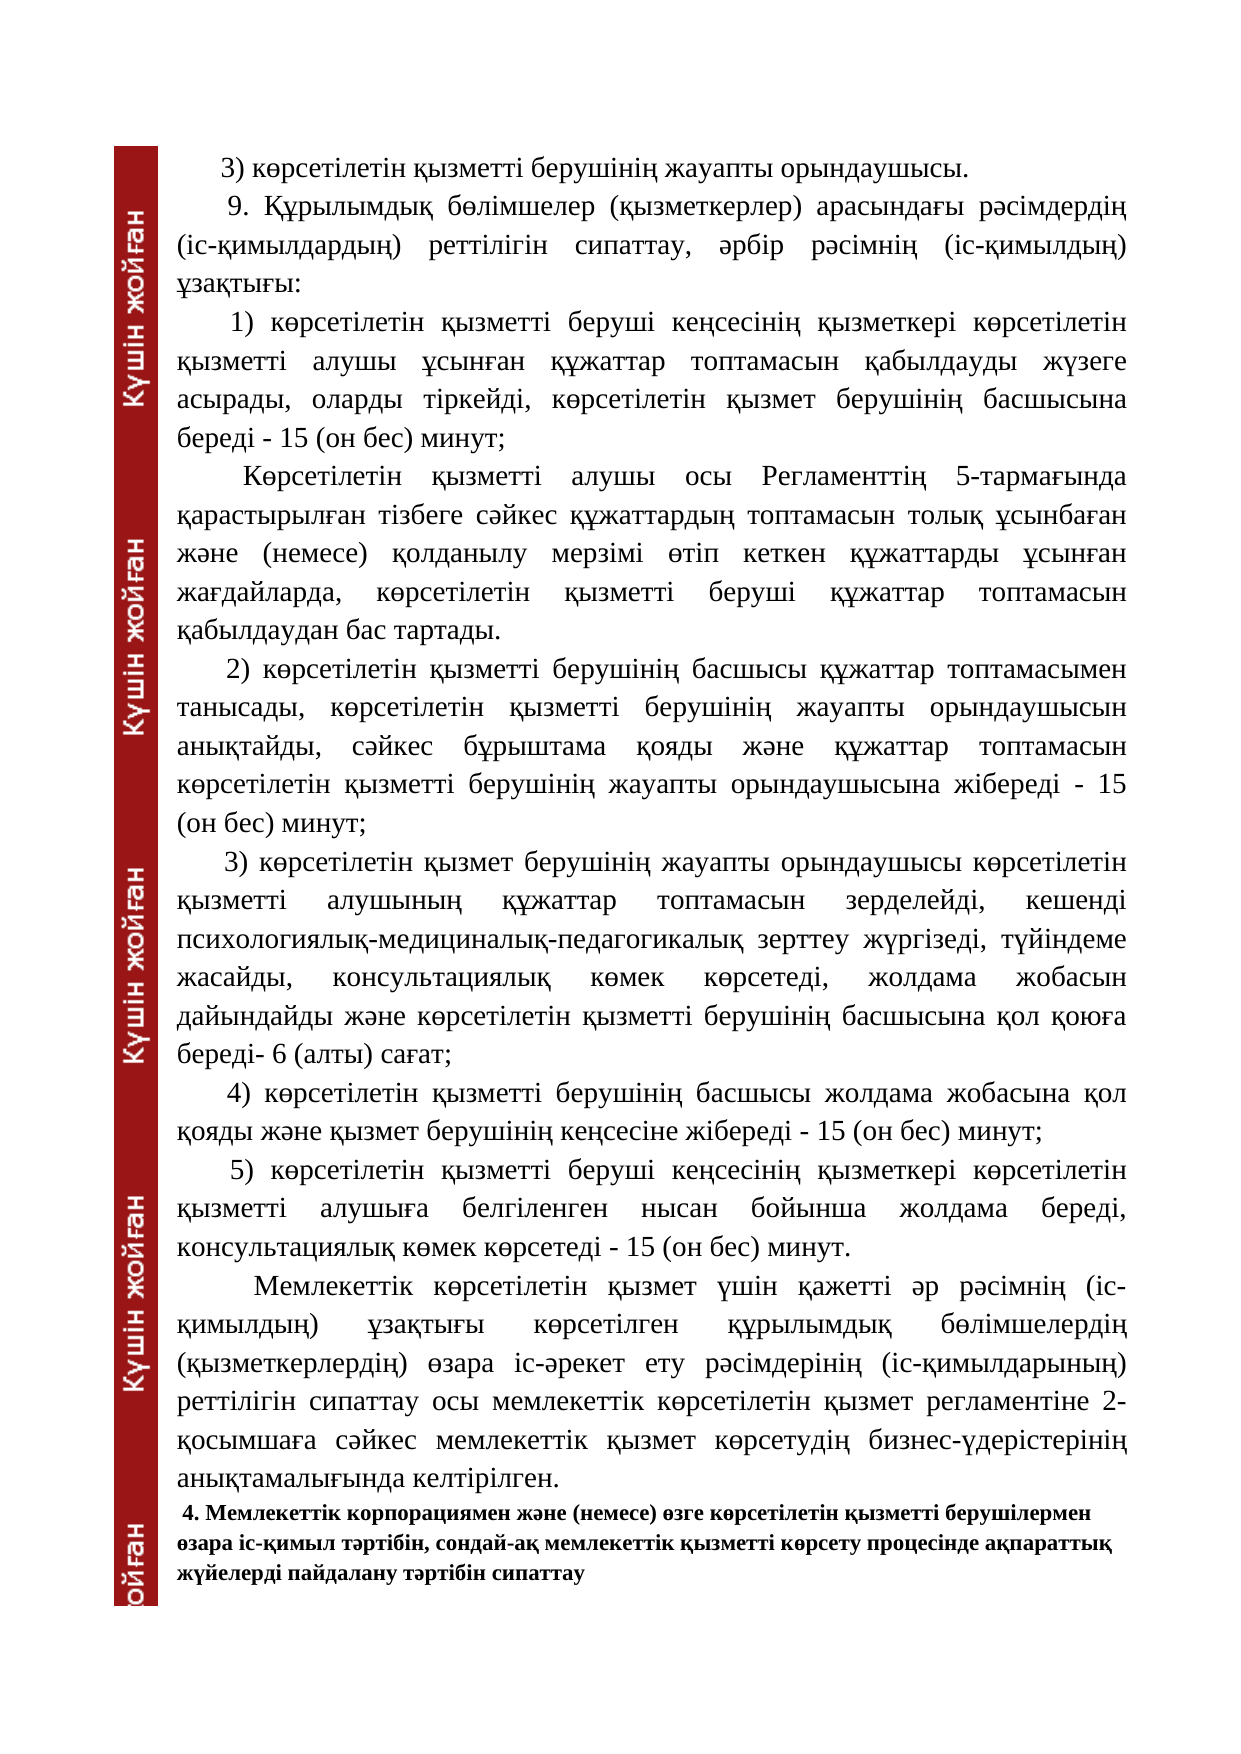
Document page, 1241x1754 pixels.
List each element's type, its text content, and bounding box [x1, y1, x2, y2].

text 5) көрсетілетін қызметті беруші кеңсесінің қызметкері көрсетілетін қызметті алушыға белгіленген нысан бойынша жолдама береді, консультациялық көмек көрсетеді - 15 (он бес) минут. [112, 1152, 1128, 1263]
picture [114, 1494, 158, 1499]
text 3) көрсетілетін қызмет берушінің жауапты орындаушысы көрсетілетін қызметті алушының құжаттар топтамасын зерделейді, кешенді психологиялық-медициналық-педагогикалық зерттеу жүргізеді, түйіндеме жасайды, консультациялық көмек көрсетеді, жолдама жобасын дайындайды және көрсетілетін қызметті берушінің басшысына қол қоюға береді- 6 (алты) сағат; [112, 844, 1128, 1070]
text Мемлекеттік көрсетілетін қызмет үшін қажетті әр рәсімнің (іс-қимылдың) ұзақтығы көрсетілген құрылымдық бөлімшелердің (қызметкерлердің) өзара іс-әрекет ету рәсімдерінің (іс-қимылдарының) реттілігін сипаттау осы мемлекеттік көрсетілетін қызмет регламентіне 2-қосымшаға сәйкес мемлекеттік қызмет көрсетудің бизнес-үдерістерінің анықтамалығында келтірілген. [112, 1268, 1128, 1494]
text 9. Құрылымдық бөлімшелер (қызметкерлер) арасындағы рәсімдердің (іс-қимылдардың) реттілігін сипаттау, әрбір рәсімнің (іс-қимылдың) ұзақтығы: [112, 188, 1128, 299]
picture [114, 1263, 158, 1268]
picture [114, 646, 158, 651]
picture [114, 839, 158, 844]
text 4. Мемлекеттік корпорациямен және (немесе) өзге көрсетілетін қызметті берушілермен өзара іс-қимыл тәртібін, сондай-ақ мемлекеттік қызметті көрсету процесінде ақпараттық жүйелерді пайдалану тәртібін сипаттау [112, 1499, 1128, 1586]
text 3) көрсетілетін қызметті берушінің жауапты орындаушысы. [112, 150, 1128, 183]
picture [114, 146, 158, 150]
picture [114, 1070, 158, 1075]
text Көрсетілетін қызметті алушы осы Регламенттің 5-тармағында қарастырылған тізбеге сәйкес құжаттардың топтамасын толық ұсынбаған және (немесе) қолданылу мерзімі өтіп кеткен құжаттарды ұсынған жағдайларда, көрсетілетін қызметті беруші құжаттар топтамасын қабылдаудан бас тартады. [112, 458, 1128, 646]
picture [114, 1147, 158, 1152]
picture [114, 183, 158, 188]
picture [114, 1586, 158, 1606]
picture [114, 453, 158, 458]
picture [114, 299, 158, 304]
text 4) көрсетілетін қызметті берушінің басшысы жолдама жобасына қол қояды және қызмет берушінің кеңсесіне жібереді - 15 (он бес) минут; [112, 1075, 1128, 1147]
text 2) көрсетілетін қызметті берушінің басшысы құжаттар топтамасымен танысады, көрсетілетін қызметті берушінің жауапты орындаушысын анықтайды, сәйкес бұрыштама қояды және құжаттар топтамасын көрсетілетін қызметті берушінің жауапты орындаушысына жібереді - 15 (он бес) минут; [112, 651, 1128, 839]
text 1) көрсетілетін қызметті беруші кеңсесінің қызметкері көрсетілетін қызметті алушы ұсынған құжаттар топтамасын қабылдауды жүзеге асырады, оларды тіркейді, көрсетілетін қызмет берушінің басшысына береді - 15 (он бес) минут; [112, 304, 1128, 453]
